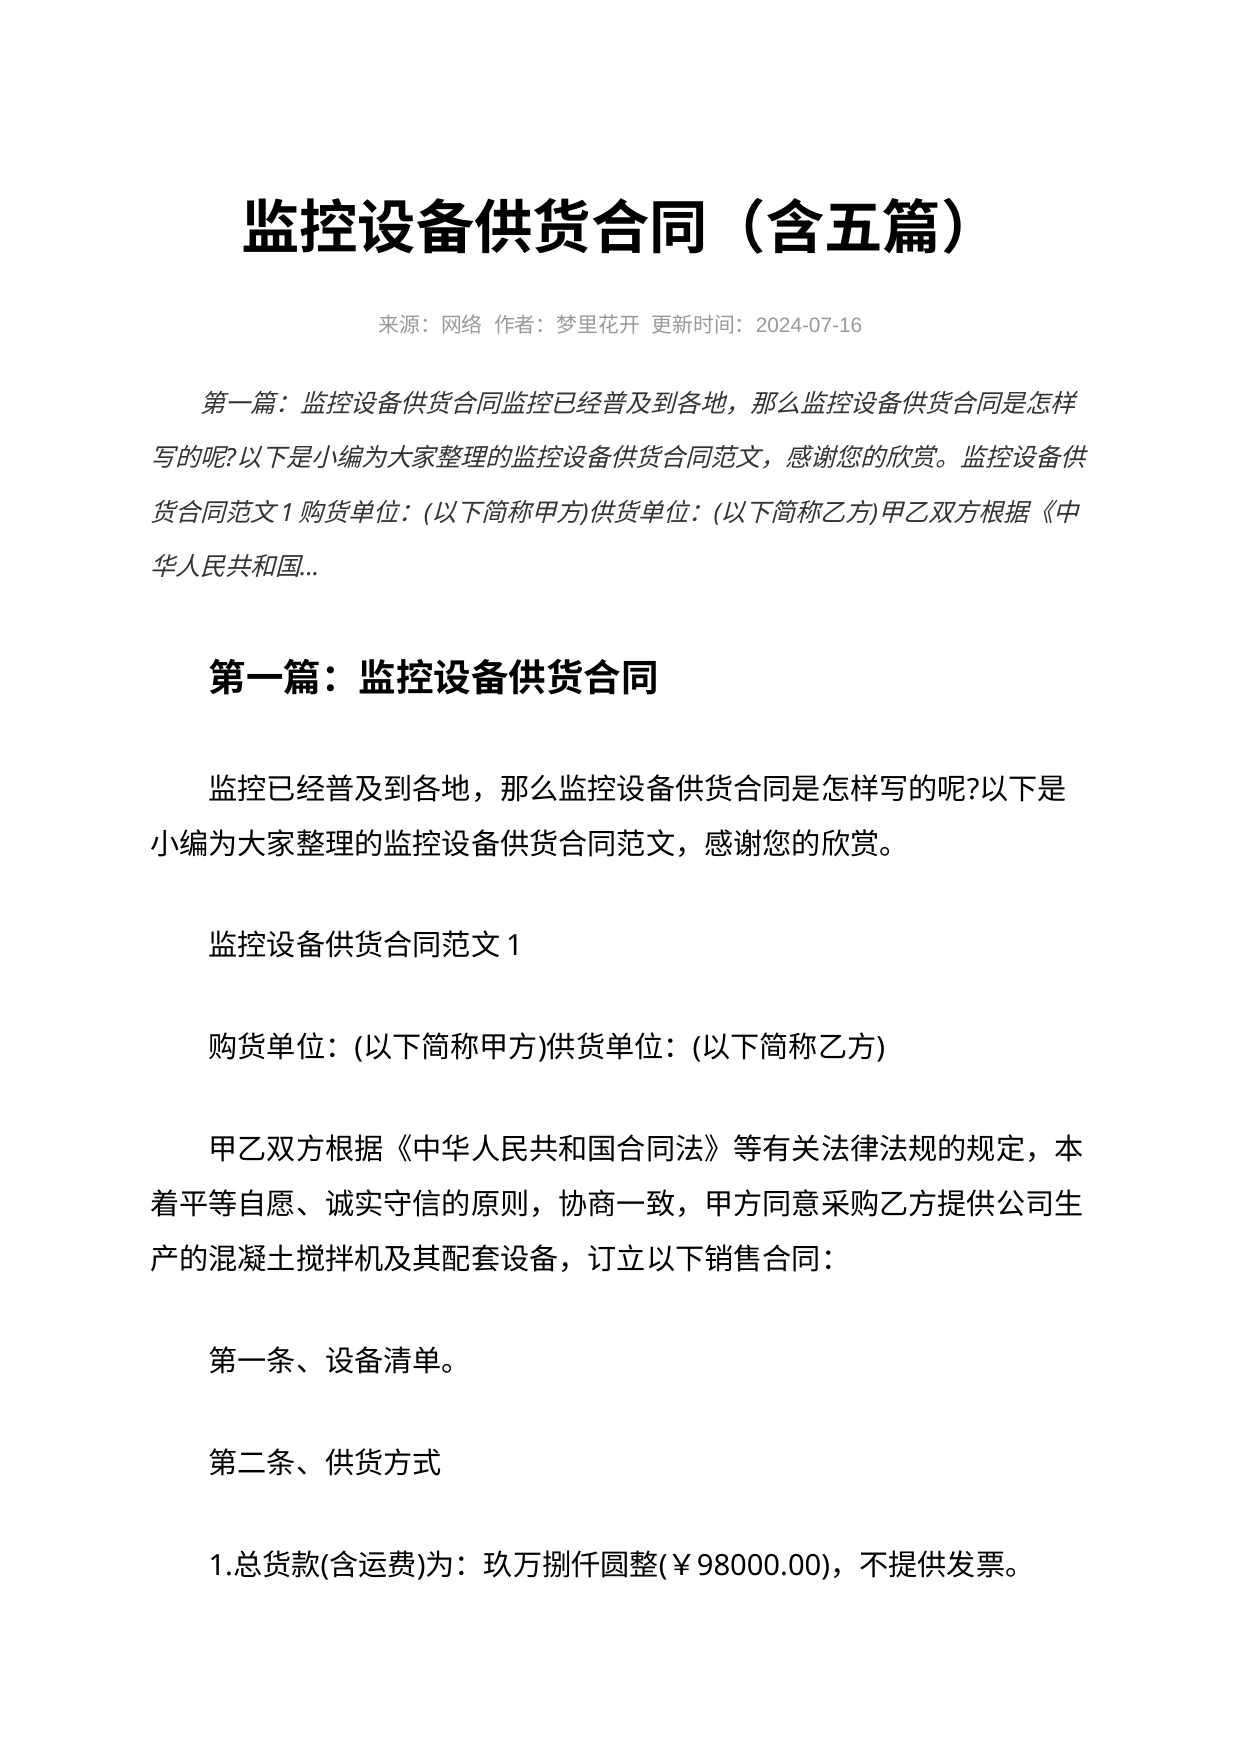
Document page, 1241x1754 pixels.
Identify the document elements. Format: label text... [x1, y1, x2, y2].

text 来源：网络 作者：梦里花开 更新时间：2024-07-16 [150, 313, 1090, 337]
text 第一条、设备清单。 [150, 1337, 1090, 1380]
subtitle 监控设备供货合同（含五篇） [150, 181, 1090, 266]
text 第一篇：监控设备供货合同 [150, 648, 1090, 702]
text 第一篇：监控设备供货合同监控已经普及到各地，那么监控设备供货合同是怎样写的呢?以下是小编为大家整理的监控设备供货合同范文，感谢您的欣赏。监控设备供货合同范文1购货单位：(以下简称甲方)供货单位：(以下简称乙方)甲乙双方根据《中华人民共和国... [150, 383, 1090, 583]
text 购货单位：(以下简称甲方)供货单位：(以下简称乙方) [150, 1024, 1090, 1066]
text 甲乙双方根据《中华人民共和国合同法》等有关法律法规的规定，本着平等自愿、诚实守信的原则，协商一致，甲方同意采购乙方提供公司生产的混凝土搅拌机及其配套设备，订立以下销售合同： [150, 1126, 1090, 1278]
text 1.总货款(含运费)为：玖万捌仟圆整(￥98000.00)，不提供发票。 [150, 1541, 1090, 1583]
text 监控设备供货合同范文1 [150, 922, 1090, 964]
text 第二条、供货方式 [150, 1439, 1090, 1482]
text 监控已经普及到各地，那么监控设备供货合同是怎样写的呢?以下是小编为大家整理的监控设备供货合同范文，感谢您的欣赏。 [150, 765, 1090, 862]
